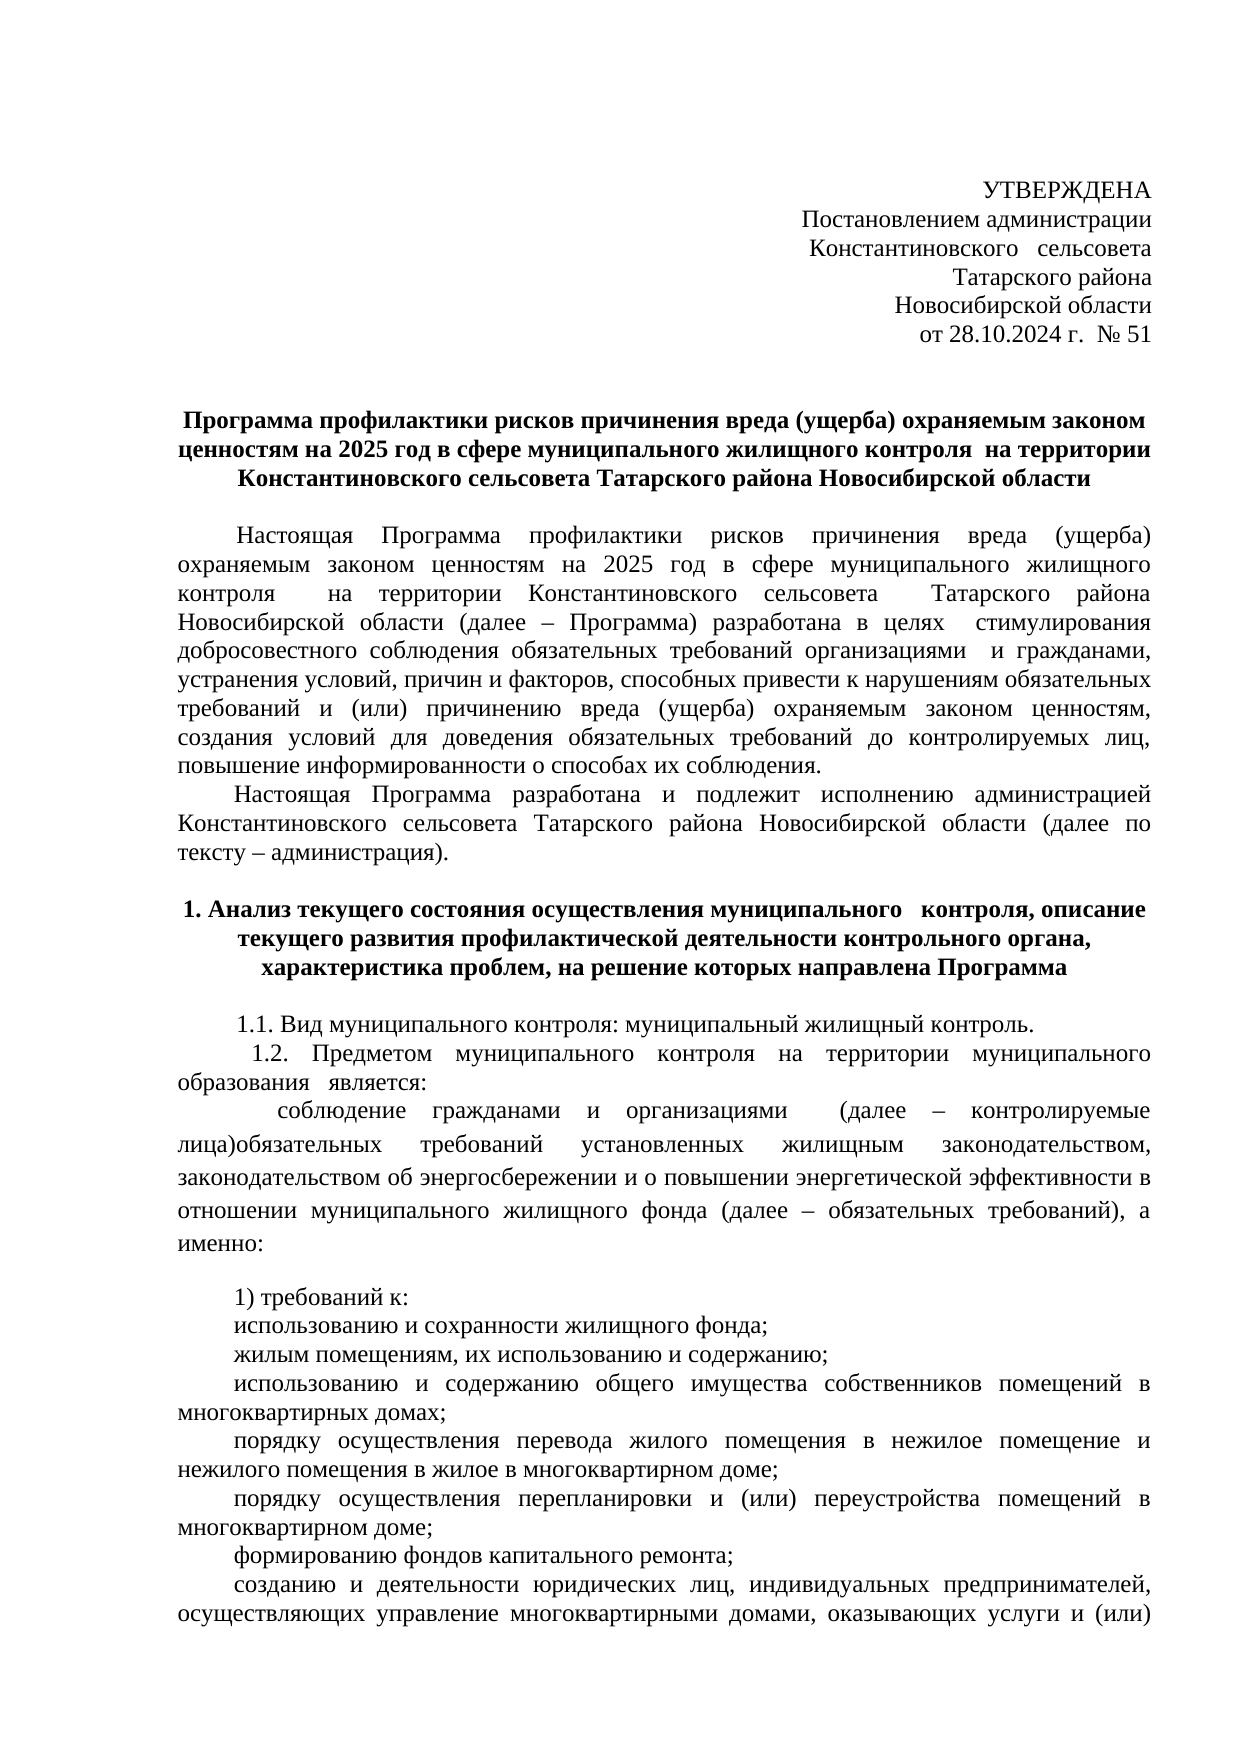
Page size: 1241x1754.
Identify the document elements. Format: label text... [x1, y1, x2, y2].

text жилым помещениям, их использованию и содержанию; [177, 1339, 1152, 1368]
text Постановлением администрации Константиновского сельсовета Татарского района Новосибирской области [796, 204, 1152, 319]
text использованию и содержанию общего имущества собственников помещений в многоквартирных домах; [177, 1368, 1152, 1425]
text Настоящая Программа профилактики рисков причинения вреда (ущерба) охраняемым законом ценностям на 2025 год в сфере муниципального жилищного контроля на территории Константиновского сельсовета Татарского района Новосибирской области (далее – Программа) разработана в целях стимулирования добросовестного соблюдения обязательных требований организациями и гражданами, устранения условий, причин и факторов, способных привести к нарушениям обязательных требований и (или) причинению вреда (ущерба) охраняемым законом ценностям, создания условий для доведения обязательных требований до контролируемых лиц, повышение информированности о способах их соблюдения. [177, 521, 1152, 779]
text 1.2. Предметом муниципального контроля на территории муниципального образования является: [177, 1038, 1152, 1096]
text порядку осуществления перепланировки и (или) переустройства помещений в многоквартирном доме; [177, 1483, 1152, 1540]
text 1) требований к: [177, 1282, 1152, 1310]
text 1.1. Вид муниципального контроля: муниципальный жилищный контроль. [177, 1009, 1152, 1038]
list соблюдение гражданами и организациями (далее – контролируемые лица)обязательных требований установленных жилищным законодательством, законодательством об энергосбережении и о повышении энергетической эффективности в отношении муниципального жилищного фонда (далее – обязательных требований), а именно: [177, 1096, 1152, 1256]
text УТВЕРЖДЕНА [796, 176, 1152, 204]
text Настоящая Программа разработана и подлежит исполнению администрацией Константиновского сельсовета Татарского района Новосибирской области (далее по тексту – администрация). [177, 779, 1152, 866]
text формированию фондов капитального ремонта; [177, 1540, 1152, 1569]
text 1. Анализ текущего состояния осуществления муниципального контроля, описание текущего развития профилактической деятельности контрольного органа, характеристика проблем, на решение которых направлена Программа [177, 894, 1152, 981]
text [177, 1569, 1152, 1627]
text порядку осуществления перевода жилого помещения в нежилое помещение и нежилого помещения в жилое в многоквартирном доме; [177, 1425, 1152, 1483]
text использованию и сохранности жилищного фонда; [177, 1310, 1152, 1339]
text от 28.10.2024 г. № 51 [177, 319, 1152, 348]
text Программа профилактики рисков причинения вреда (ущерба) охраняемым законом ценностям на 2025 год в сфере муниципального жилищного контроля на территории Константиновского сельсовета Татарского района Новосибирской области [177, 406, 1152, 492]
